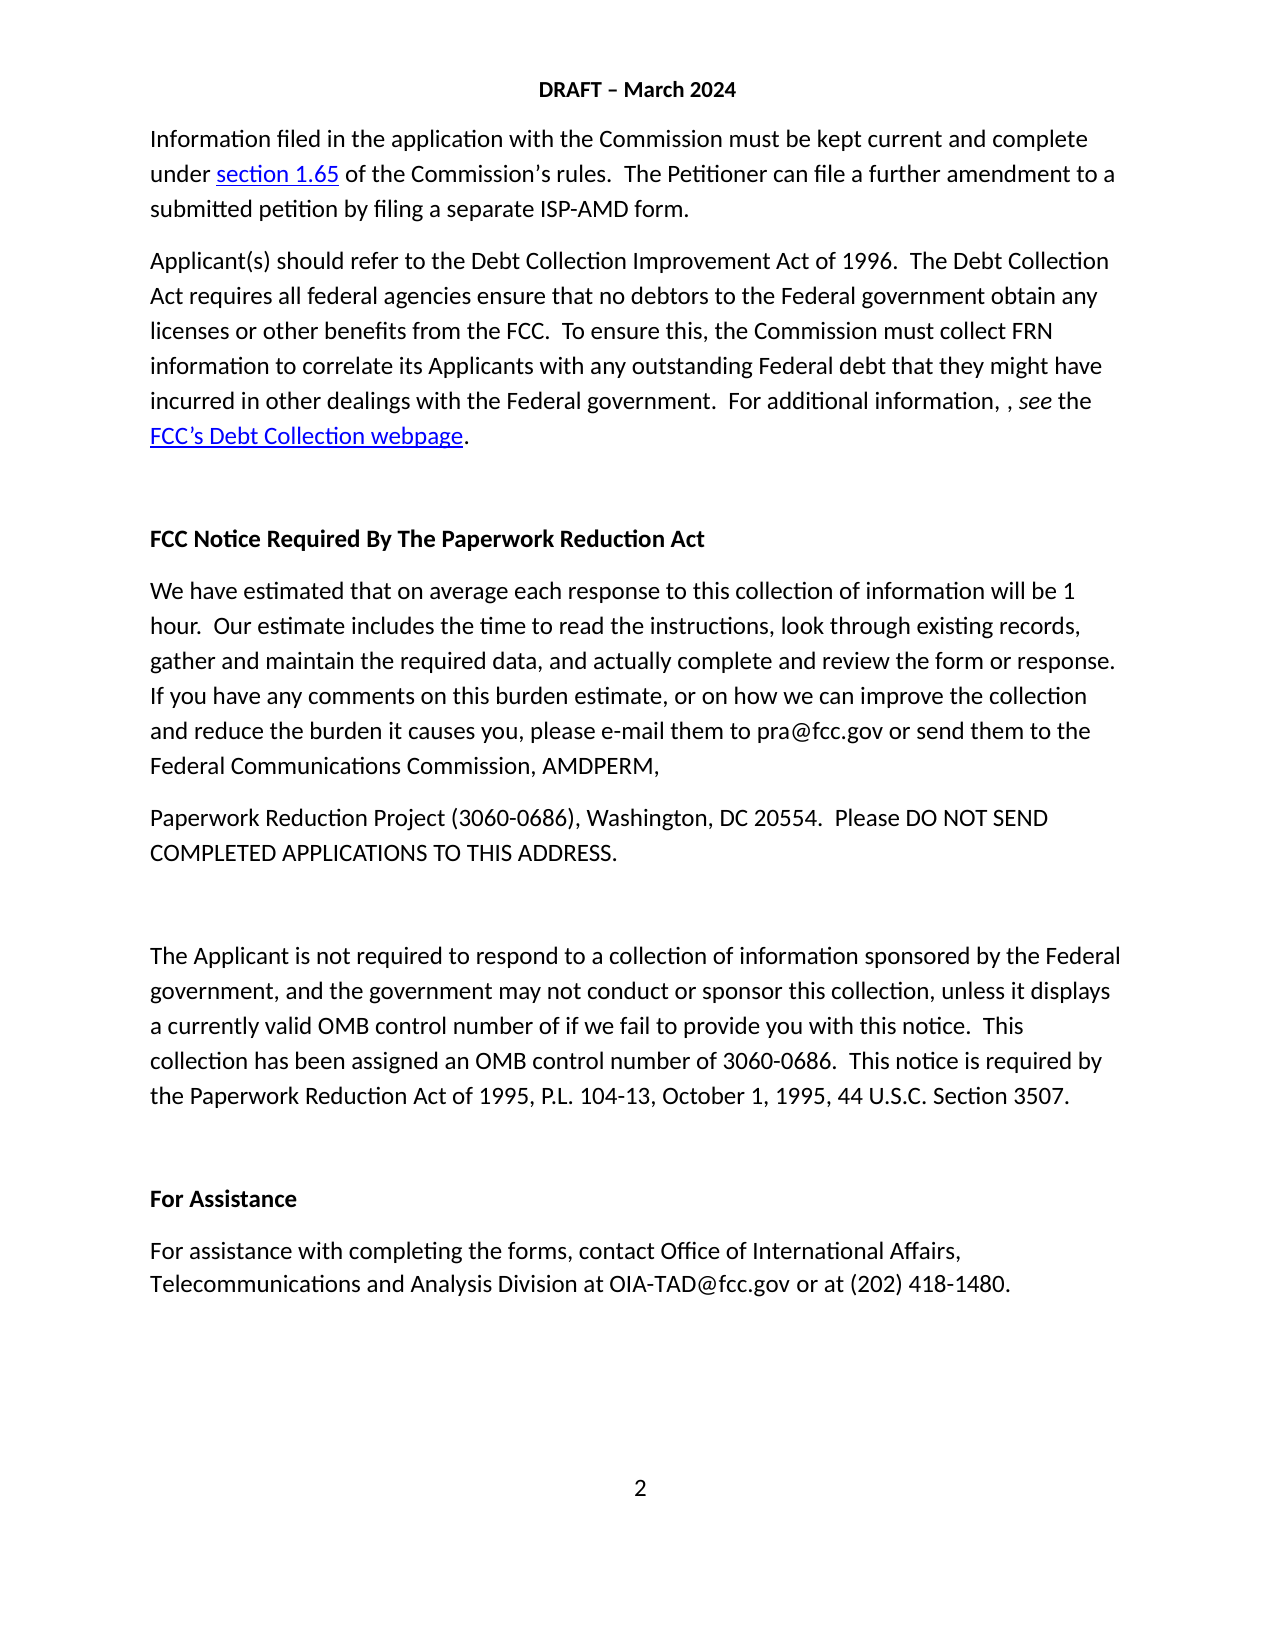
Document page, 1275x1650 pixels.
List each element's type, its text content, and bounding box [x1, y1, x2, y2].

text Applicant(s) should refer to the Debt Collection Improvement Act of 1996. The Debt Collection Act requires all federal agencies ensure that no debtors to the Federal government obtain any licenses or other benefits from the FCC. To ensure this, the Commission must collect FRN information to correlate its Applicants with any outstanding Federal debt that they might have incurred in other dealings with the Federal government. For additional information, , see the FCC’s Debt Collection webpage. [150, 245, 1125, 451]
text Information filed in the application with the Commission must be kept current and complete under section 1.65 of the Commission’s rules. The Petitioner can file a further amendment to a submitted petition by filing a separate ISP-AMD form. [150, 123, 1125, 224]
text For assistance with completing the forms, contact Office of International Affairs, Telecommunications and Analysis Division at OIA-TAD@fcc.gov or at (202) 418-1480. [150, 1235, 1125, 1299]
text The Applicant is not required to respond to a collection of information sponsored by the Federal government, and the government may not conduct or sponsor this collection, unless it displays a currently valid OMB control number of if we fail to provide you with this notice. This collection has been assigned an OMB control number of 3060-0686. This notice is required by the Paperwork Reduction Act of 1995, P.L. 104-13, October 1, 1995, 44 U.S.C. Section 3507. [150, 940, 1125, 1111]
text Paperwork Reduction Project (3060-0686), Washington, DC 20554. Please DO NOT SEND COMPLETED APPLICATIONS TO THIS ADDRESS. [150, 802, 1125, 867]
text We have estimated that on average each response to this collection of information will be 1 hour. Our estimate includes the time to read the instructions, look through existing records, gather and maintain the required data, and actually complete and review the form or response. If you have any comments on this burden estimate, or on how we can improve the collection and reduce the burden it causes you, please e-mail them to pra@fcc.gov or send them to the Federal Communications Commission, AMDPERM, [150, 575, 1125, 781]
text FCC Notice Required By The Paperwork Reduction Act [150, 523, 1125, 554]
text For Assistance [150, 1183, 1125, 1214]
